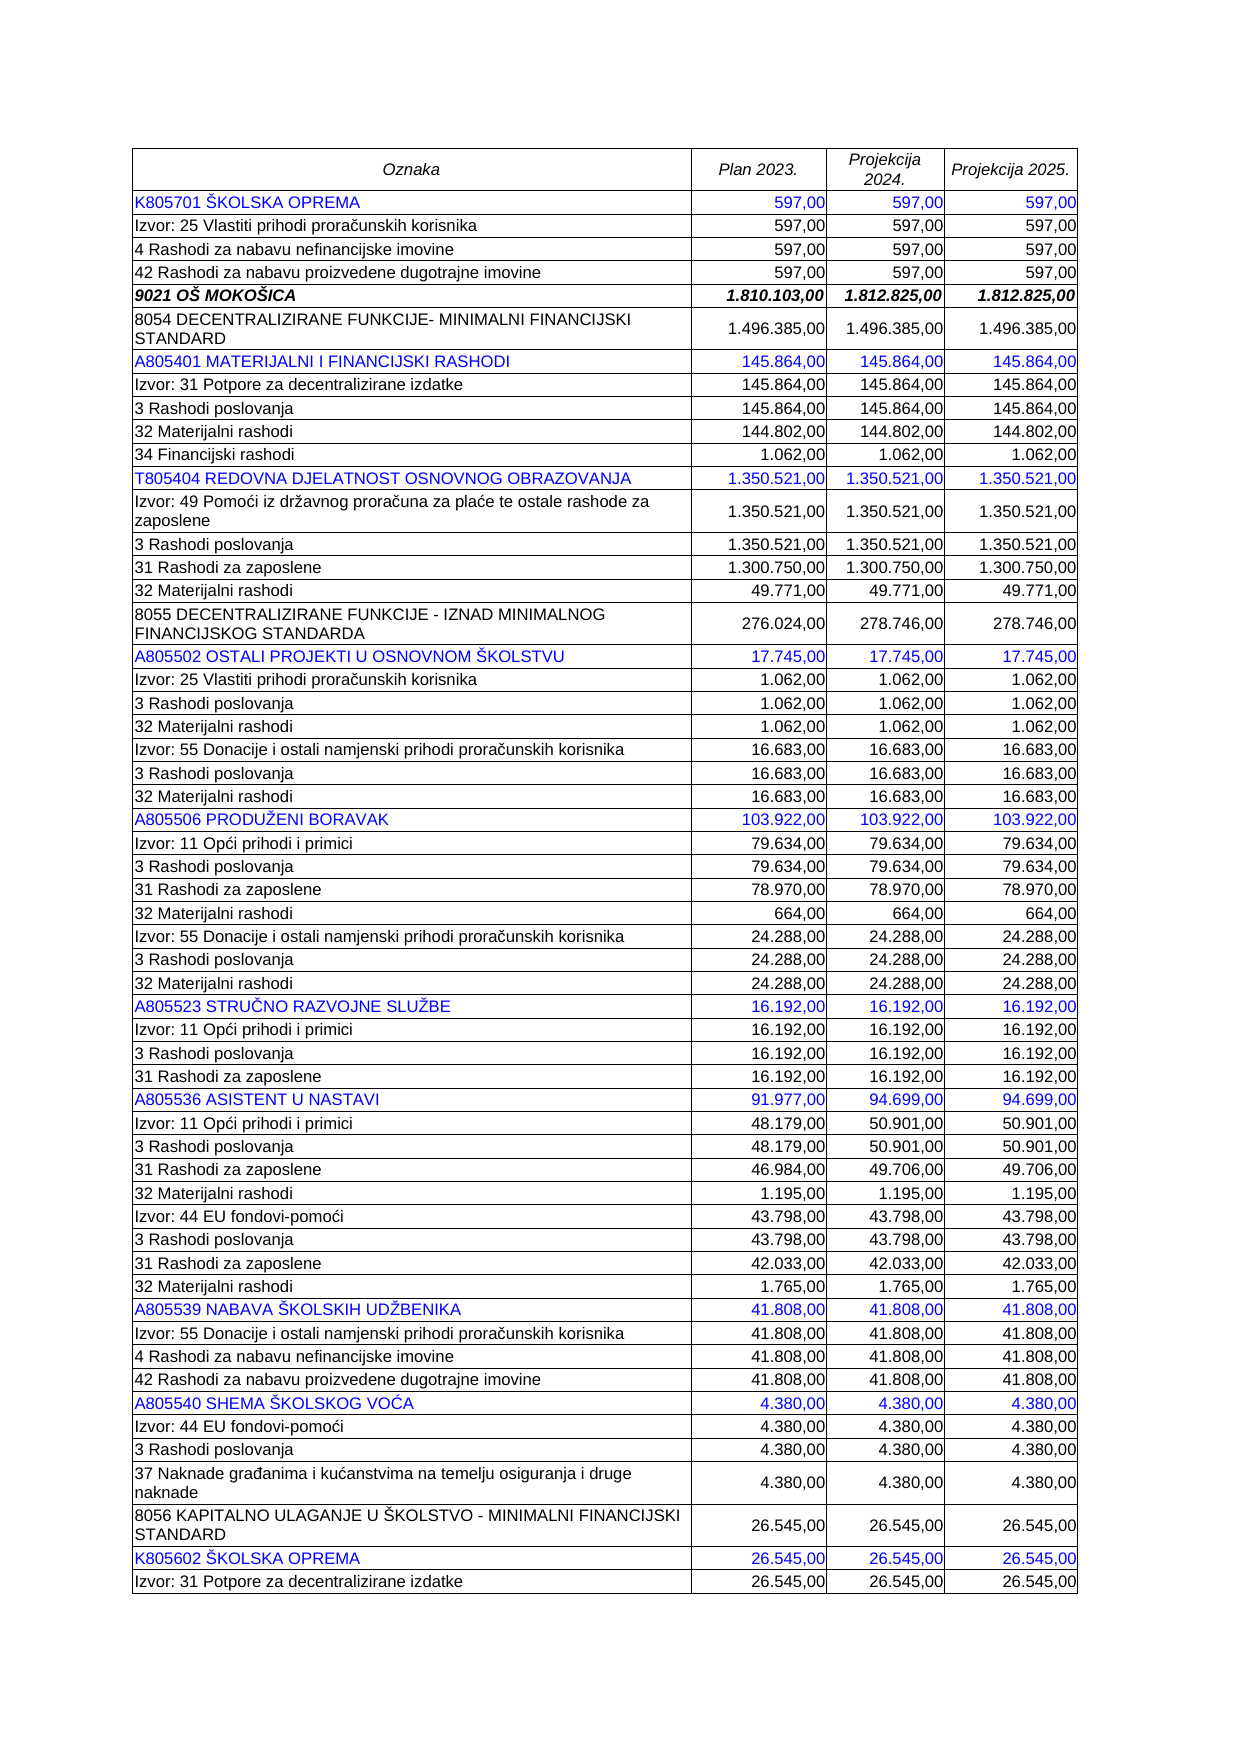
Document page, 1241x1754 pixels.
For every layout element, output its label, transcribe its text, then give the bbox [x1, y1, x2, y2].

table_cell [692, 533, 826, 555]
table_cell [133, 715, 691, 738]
table_header Oznaka [133, 149, 691, 190]
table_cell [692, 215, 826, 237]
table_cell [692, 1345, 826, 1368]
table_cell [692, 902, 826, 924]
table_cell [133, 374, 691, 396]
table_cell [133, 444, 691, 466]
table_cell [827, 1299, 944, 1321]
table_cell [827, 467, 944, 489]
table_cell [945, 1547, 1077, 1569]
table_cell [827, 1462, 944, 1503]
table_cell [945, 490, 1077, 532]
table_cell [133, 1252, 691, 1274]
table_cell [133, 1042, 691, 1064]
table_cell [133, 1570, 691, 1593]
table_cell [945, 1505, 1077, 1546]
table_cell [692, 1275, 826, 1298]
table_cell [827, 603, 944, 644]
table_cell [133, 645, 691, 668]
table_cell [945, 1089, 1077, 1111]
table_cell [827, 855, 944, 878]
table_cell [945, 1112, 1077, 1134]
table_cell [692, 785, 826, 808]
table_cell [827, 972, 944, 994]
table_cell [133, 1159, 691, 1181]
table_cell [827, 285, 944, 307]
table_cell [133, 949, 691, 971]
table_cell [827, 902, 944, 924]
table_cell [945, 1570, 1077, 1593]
table_header Plan 2023. [692, 149, 826, 190]
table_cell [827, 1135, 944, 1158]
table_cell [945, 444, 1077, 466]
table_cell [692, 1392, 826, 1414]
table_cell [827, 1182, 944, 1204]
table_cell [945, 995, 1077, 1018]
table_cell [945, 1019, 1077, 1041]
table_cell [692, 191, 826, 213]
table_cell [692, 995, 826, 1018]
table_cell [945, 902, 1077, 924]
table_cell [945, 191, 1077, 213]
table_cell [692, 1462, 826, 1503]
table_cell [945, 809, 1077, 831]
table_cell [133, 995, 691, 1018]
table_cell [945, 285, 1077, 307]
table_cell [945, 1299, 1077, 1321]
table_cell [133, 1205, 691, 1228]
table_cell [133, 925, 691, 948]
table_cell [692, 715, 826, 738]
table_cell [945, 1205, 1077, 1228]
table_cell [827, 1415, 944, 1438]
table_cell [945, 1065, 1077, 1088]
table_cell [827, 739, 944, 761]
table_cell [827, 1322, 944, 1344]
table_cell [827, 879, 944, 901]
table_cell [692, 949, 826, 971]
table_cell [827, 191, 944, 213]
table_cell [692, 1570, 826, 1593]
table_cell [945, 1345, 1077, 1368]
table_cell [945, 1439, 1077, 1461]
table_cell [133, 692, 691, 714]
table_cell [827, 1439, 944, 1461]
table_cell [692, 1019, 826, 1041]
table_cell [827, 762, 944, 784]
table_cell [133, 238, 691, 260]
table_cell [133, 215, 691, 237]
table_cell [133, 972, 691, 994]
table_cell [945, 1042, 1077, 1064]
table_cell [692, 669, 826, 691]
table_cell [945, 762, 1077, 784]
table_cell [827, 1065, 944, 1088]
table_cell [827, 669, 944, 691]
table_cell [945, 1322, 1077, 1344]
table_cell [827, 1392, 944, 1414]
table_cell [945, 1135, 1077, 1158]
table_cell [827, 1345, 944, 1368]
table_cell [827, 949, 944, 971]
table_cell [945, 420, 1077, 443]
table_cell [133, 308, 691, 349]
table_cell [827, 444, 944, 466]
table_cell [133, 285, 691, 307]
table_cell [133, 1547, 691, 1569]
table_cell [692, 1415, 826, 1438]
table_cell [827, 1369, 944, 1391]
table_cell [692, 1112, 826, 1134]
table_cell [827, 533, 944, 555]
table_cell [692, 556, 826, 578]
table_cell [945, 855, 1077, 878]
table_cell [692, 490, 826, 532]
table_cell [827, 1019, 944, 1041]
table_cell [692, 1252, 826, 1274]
table_header Projekcija 2024. [827, 149, 944, 190]
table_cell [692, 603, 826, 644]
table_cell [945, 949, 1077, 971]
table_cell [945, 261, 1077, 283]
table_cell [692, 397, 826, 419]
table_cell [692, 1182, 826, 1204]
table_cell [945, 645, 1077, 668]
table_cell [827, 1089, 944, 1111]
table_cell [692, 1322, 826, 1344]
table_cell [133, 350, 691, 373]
table_header Projekcija 2025. [945, 149, 1077, 190]
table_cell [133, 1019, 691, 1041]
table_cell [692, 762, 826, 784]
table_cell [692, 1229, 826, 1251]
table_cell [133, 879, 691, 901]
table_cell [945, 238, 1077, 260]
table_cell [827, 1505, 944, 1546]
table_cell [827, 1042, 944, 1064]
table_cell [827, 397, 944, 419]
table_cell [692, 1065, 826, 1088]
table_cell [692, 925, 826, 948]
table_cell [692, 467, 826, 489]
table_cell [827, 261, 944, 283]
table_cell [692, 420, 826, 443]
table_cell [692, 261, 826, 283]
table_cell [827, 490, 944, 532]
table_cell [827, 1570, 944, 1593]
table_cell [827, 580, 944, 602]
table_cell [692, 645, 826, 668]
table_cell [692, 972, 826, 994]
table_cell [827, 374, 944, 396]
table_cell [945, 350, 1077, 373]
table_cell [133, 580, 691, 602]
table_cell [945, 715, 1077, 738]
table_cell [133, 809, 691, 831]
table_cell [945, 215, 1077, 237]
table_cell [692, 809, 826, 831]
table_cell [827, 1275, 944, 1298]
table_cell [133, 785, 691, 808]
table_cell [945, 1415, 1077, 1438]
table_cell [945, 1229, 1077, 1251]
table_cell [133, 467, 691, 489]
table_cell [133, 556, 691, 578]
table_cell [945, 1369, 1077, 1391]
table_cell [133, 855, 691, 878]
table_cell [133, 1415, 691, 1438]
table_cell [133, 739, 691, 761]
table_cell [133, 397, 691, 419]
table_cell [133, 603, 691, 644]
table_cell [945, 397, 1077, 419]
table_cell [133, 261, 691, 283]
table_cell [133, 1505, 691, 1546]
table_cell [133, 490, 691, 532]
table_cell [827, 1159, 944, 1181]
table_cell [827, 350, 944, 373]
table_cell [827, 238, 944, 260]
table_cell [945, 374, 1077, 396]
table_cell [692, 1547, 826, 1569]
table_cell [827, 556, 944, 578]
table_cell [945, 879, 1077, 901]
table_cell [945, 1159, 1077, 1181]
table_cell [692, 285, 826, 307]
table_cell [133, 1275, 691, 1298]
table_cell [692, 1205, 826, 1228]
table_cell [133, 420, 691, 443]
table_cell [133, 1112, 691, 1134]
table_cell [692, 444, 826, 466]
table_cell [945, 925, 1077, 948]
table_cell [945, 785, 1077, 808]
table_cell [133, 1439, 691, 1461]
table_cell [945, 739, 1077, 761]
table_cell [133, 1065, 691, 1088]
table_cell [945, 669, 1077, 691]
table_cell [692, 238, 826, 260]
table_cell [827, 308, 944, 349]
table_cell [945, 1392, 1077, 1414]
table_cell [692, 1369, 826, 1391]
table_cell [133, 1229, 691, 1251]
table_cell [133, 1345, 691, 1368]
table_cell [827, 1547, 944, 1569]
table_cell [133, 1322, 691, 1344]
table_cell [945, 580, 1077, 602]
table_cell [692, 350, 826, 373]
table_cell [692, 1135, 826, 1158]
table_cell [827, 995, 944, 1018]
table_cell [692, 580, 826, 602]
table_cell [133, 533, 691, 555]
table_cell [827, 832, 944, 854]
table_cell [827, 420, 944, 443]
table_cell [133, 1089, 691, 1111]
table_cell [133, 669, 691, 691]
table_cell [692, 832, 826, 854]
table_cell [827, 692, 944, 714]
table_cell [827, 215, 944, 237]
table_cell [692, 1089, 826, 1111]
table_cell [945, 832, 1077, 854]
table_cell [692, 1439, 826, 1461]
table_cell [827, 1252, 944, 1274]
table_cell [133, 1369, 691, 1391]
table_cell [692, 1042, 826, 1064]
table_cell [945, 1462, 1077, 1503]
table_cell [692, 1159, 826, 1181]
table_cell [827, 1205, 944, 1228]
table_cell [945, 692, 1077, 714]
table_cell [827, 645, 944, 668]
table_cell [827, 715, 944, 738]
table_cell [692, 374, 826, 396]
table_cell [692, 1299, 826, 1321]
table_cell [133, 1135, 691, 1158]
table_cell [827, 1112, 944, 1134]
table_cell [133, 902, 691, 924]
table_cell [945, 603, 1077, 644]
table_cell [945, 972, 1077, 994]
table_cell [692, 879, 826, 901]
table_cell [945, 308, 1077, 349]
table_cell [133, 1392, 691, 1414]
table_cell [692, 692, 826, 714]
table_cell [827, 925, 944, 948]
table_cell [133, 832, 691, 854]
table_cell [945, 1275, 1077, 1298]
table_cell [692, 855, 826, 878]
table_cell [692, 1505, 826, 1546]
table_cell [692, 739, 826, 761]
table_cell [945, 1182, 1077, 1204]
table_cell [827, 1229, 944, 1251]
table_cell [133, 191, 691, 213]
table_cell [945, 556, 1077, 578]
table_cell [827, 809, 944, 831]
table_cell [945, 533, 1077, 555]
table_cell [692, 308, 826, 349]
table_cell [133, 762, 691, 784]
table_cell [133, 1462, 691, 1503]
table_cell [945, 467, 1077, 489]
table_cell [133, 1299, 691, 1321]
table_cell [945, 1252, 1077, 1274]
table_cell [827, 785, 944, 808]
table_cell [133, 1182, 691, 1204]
